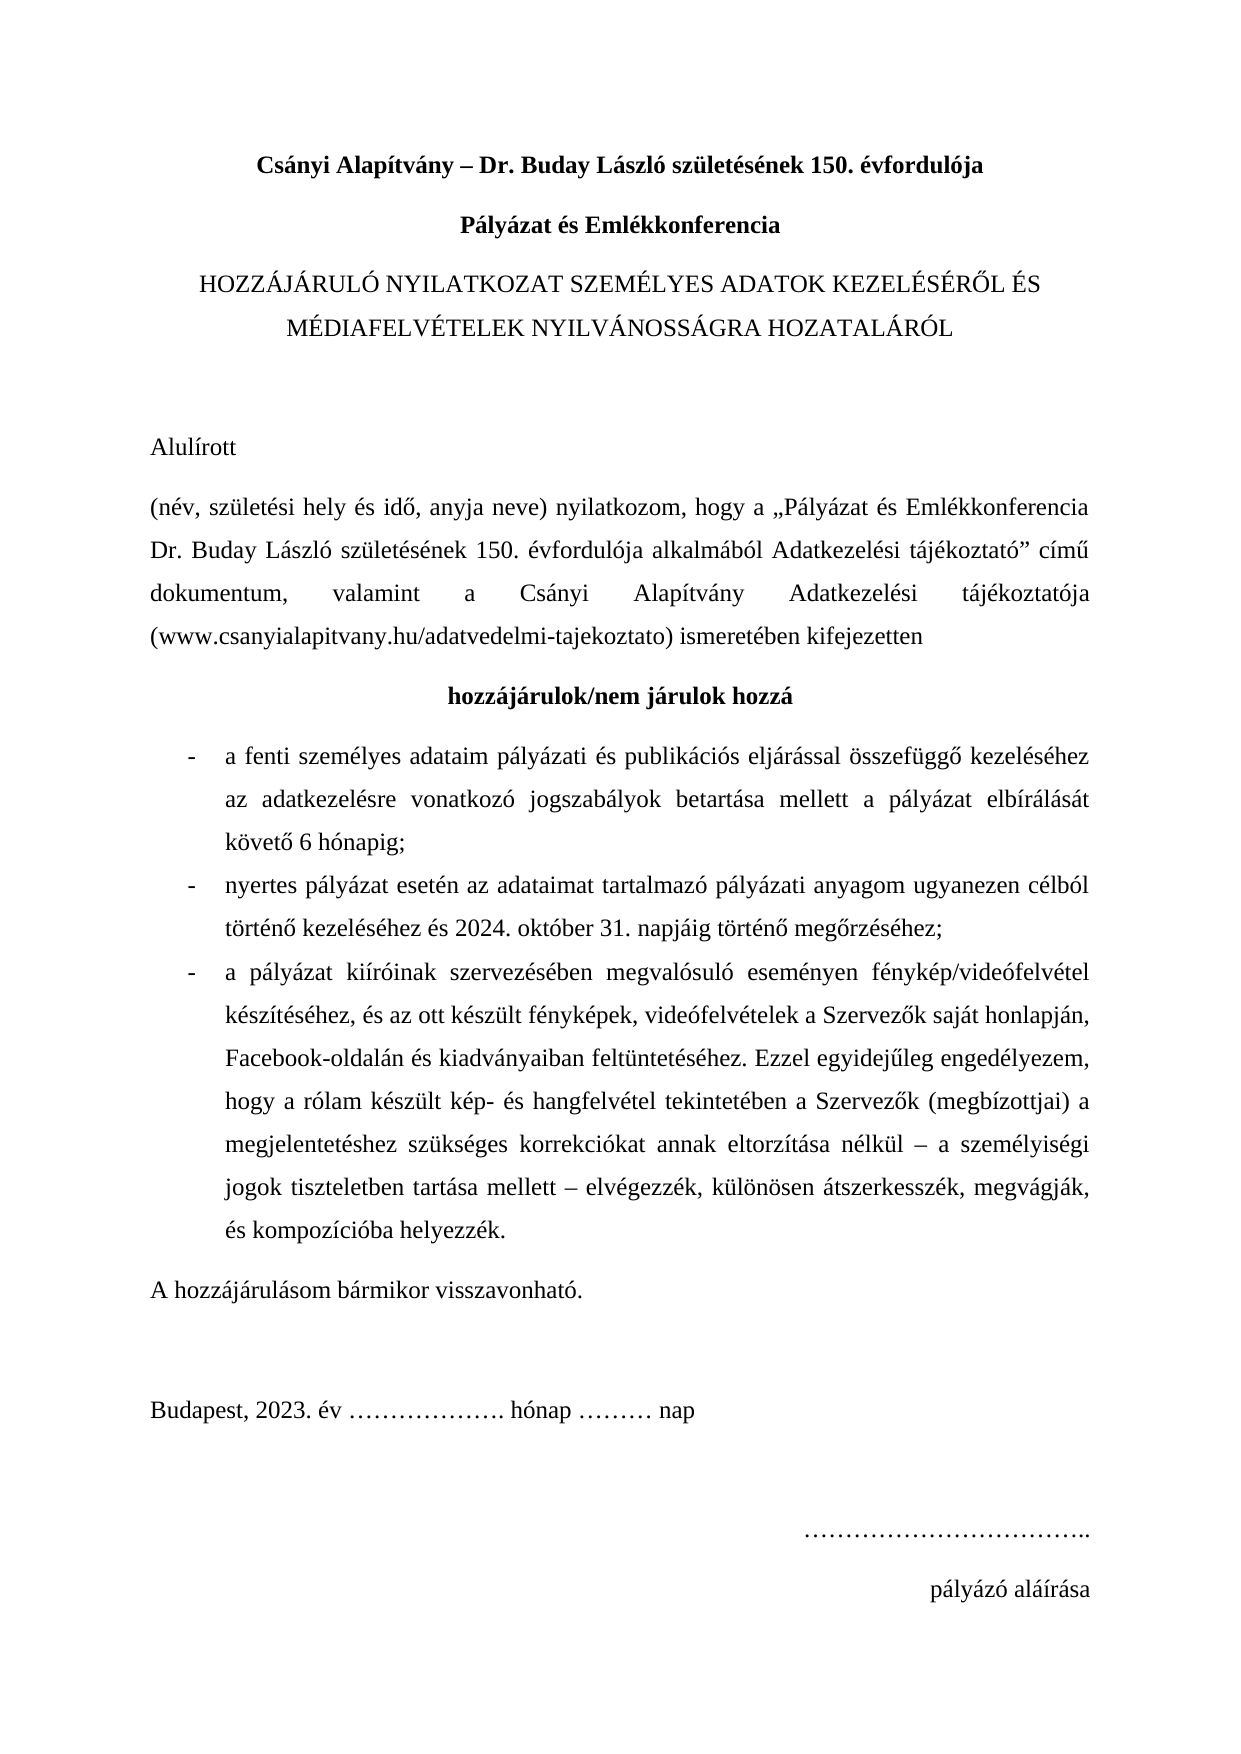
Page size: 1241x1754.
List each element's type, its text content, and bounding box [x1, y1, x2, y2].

text (név, születési hely és idő, anyja neve) nyilatkozom, hogy a „Pályázat és Emlékkonferencia Dr. Buday László születésének 150. évfordulója alkalmából Adatkezelési tájékoztató” című dokumentum, valamint a Csányi Alapítvány Adatkezelési tájékoztatója (www.csanyialapitvany.hu/adatvedelmi-tajekoztato) ismeretében kifejezetten [150, 492, 1090, 650]
text HOZZÁJÁRULÓ NYILATKOZAT SZEMÉLYES ADATOK KEZELÉSÉRŐL ÉS MÉDIAFELVÉTELEK NYILVÁNOSSÁGRA HOZATALÁRÓL [150, 269, 1090, 341]
text Pályázat és Emlékkonferencia [150, 210, 1090, 238]
list a fenti személyes adataim pályázati és publikációs eljárással összefüggő kezeléséhez az adatkezelésre vonatkozó jogszabályok betartása mellett a pályázat elbírálását követő 6 hónapig; [187, 741, 1090, 856]
text …………………………….. [150, 1514, 1090, 1543]
text pályázó aláírása [150, 1574, 1090, 1603]
text Alulírott [150, 432, 1090, 461]
text A hozzájárulásom bármikor visszavonható. [150, 1275, 1090, 1304]
list nyertes pályázat esetén az adataimat tartalmazó pályázati anyagom ugyanezen célból történő kezeléséhez és 2024. október 31. napjáig történő megőrzéséhez; [187, 870, 1090, 942]
text Budapest, 2023. év ………………. hónap ……… nap [150, 1395, 1090, 1423]
text Csányi Alapítvány – Dr. Buday László születésének 150. évfordulója [150, 150, 1090, 179]
text hozzájárulok/nem járulok hozzá [150, 681, 1090, 710]
list a pályázat kiíróinak szervezésében megvalósuló eseményen fénykép/videófelvétel készítéséhez, és az ott készült fényképek, videófelvételek a Szervezők saját honlapján, Facebook-oldalán és kiadványaiban feltüntetéséhez. Ezzel egyidejűleg engedélyezem, hogy a rólam készült kép- és hangfelvétel tekintetében a Szervezők (megbízottjai) a megjelentetéshez szükséges korrekciókat annak eltorzítása nélkül – a személyiségi jogok tiszteletben tartása mellett – elvégezzék, különösen átszerkesszék, megvágják, és kompozícióba helyezzék. [187, 957, 1090, 1244]
